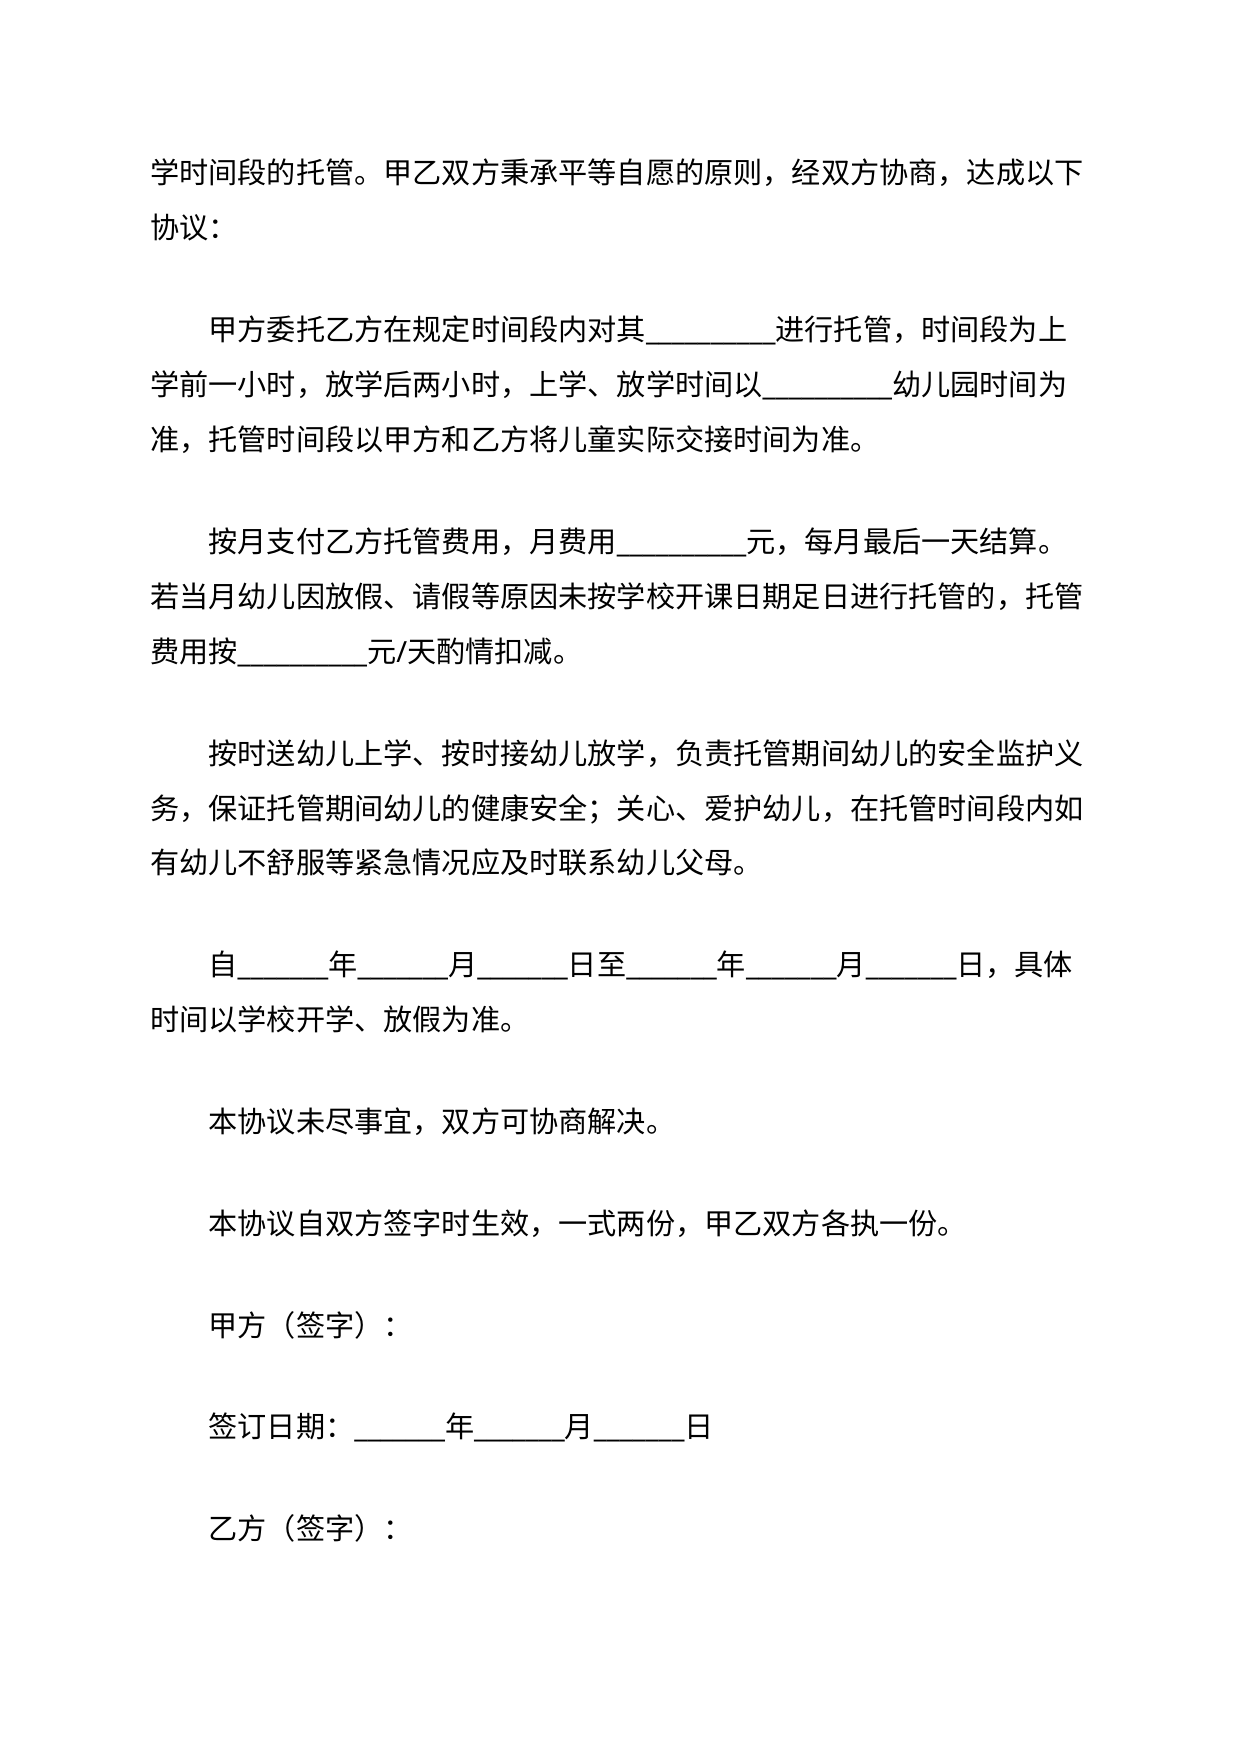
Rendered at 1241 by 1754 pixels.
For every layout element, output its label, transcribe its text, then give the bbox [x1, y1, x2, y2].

text 自_______年_______月_______日至_______年_______月_______日，具体时间以学校开学、放假为准。 [150, 942, 1090, 1039]
text 甲方委托乙方在规定时间段内对其__________进行托管，时间段为上学前一小时，放学后两小时，上学、放学时间以__________幼儿园时间为准，托管时间段以甲方和乙方将儿童实际交接时间为准。 [150, 307, 1090, 459]
text 本协议自双方签字时生效，一式两份，甲乙双方各执一份。 [150, 1200, 1090, 1243]
text 甲方（签字）： [150, 1302, 1090, 1344]
text 按时送幼儿上学、按时接幼儿放学，负责托管期间幼儿的安全监护义务，保证托管期间幼儿的健康安全；关心、爱护幼儿，在托管时间段内如有幼儿不舒服等紧急情况应及时联系幼儿父母。 [150, 730, 1090, 882]
text 本协议未尽事宜，双方可协商解决。 [150, 1099, 1090, 1141]
text 乙方（签字）： [150, 1506, 1090, 1548]
text 按月支付乙方托管费用，月费用__________元，每月最后一天结算。若当月幼儿因放假、请假等原因未按学校开课日期足日进行托管的，托管费用按__________元/天酌情扣减。 [150, 518, 1090, 671]
text 签订日期：_______年_______月_______日 [150, 1404, 1090, 1446]
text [150, 150, 1090, 247]
